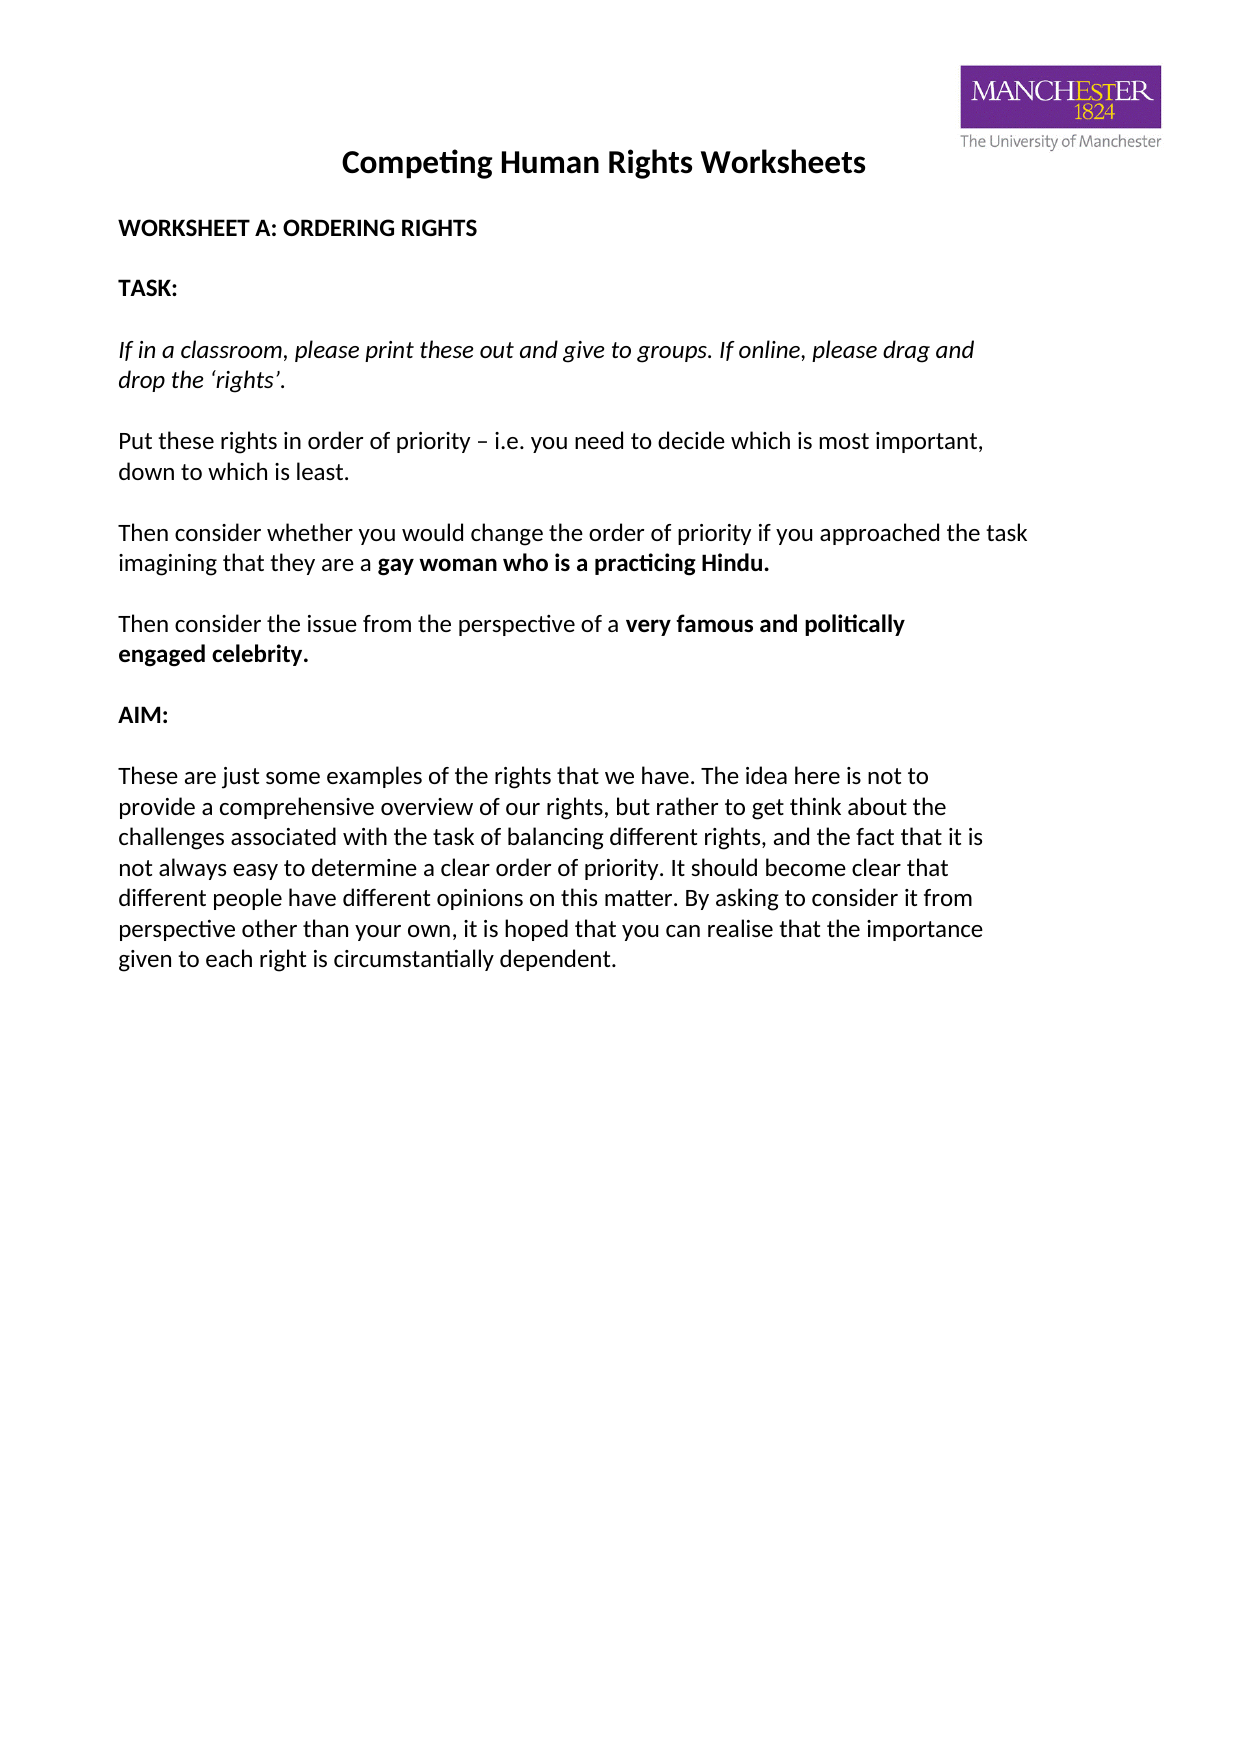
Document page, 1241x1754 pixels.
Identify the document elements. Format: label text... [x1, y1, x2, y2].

picture [951, 58, 1186, 163]
text Competing Human Rights Worksheets [118, 141, 1090, 182]
text If in a classroom, please print these out and give to groups. If online, please drag and drop the ‘rights’. [118, 334, 1021, 395]
text Then consider the issue from the perspective of a very famous and politically engaged celebrity. [118, 609, 952, 668]
text AIM: [118, 699, 1090, 729]
subtitle WORKSHEET A: ORDERING RIGHTS [118, 212, 1090, 242]
text Put these rights in order of priority – i.e. you need to decide which is most important, down to which is least. [118, 426, 1021, 487]
text Then consider whether you would change the order of priority if you approached the task imagining that they are a gay woman who is a practicing Hindu. [118, 517, 1029, 578]
text These are just some examples of the rights that we have. The idea here is not to provide a comprehensive overview of our rights, but rather to get think about the challenges associated with the task of balancing different rights, and the fact that it is not always easy to determine a clear order of priority. It should become clear that different people have different opinions on this matter. By asking to consider it from perspective other than your own, it is hoped that you can realise that the importance given to each right is circumstantially dependent. [118, 760, 1001, 974]
subtitle TASK: [118, 272, 1090, 303]
